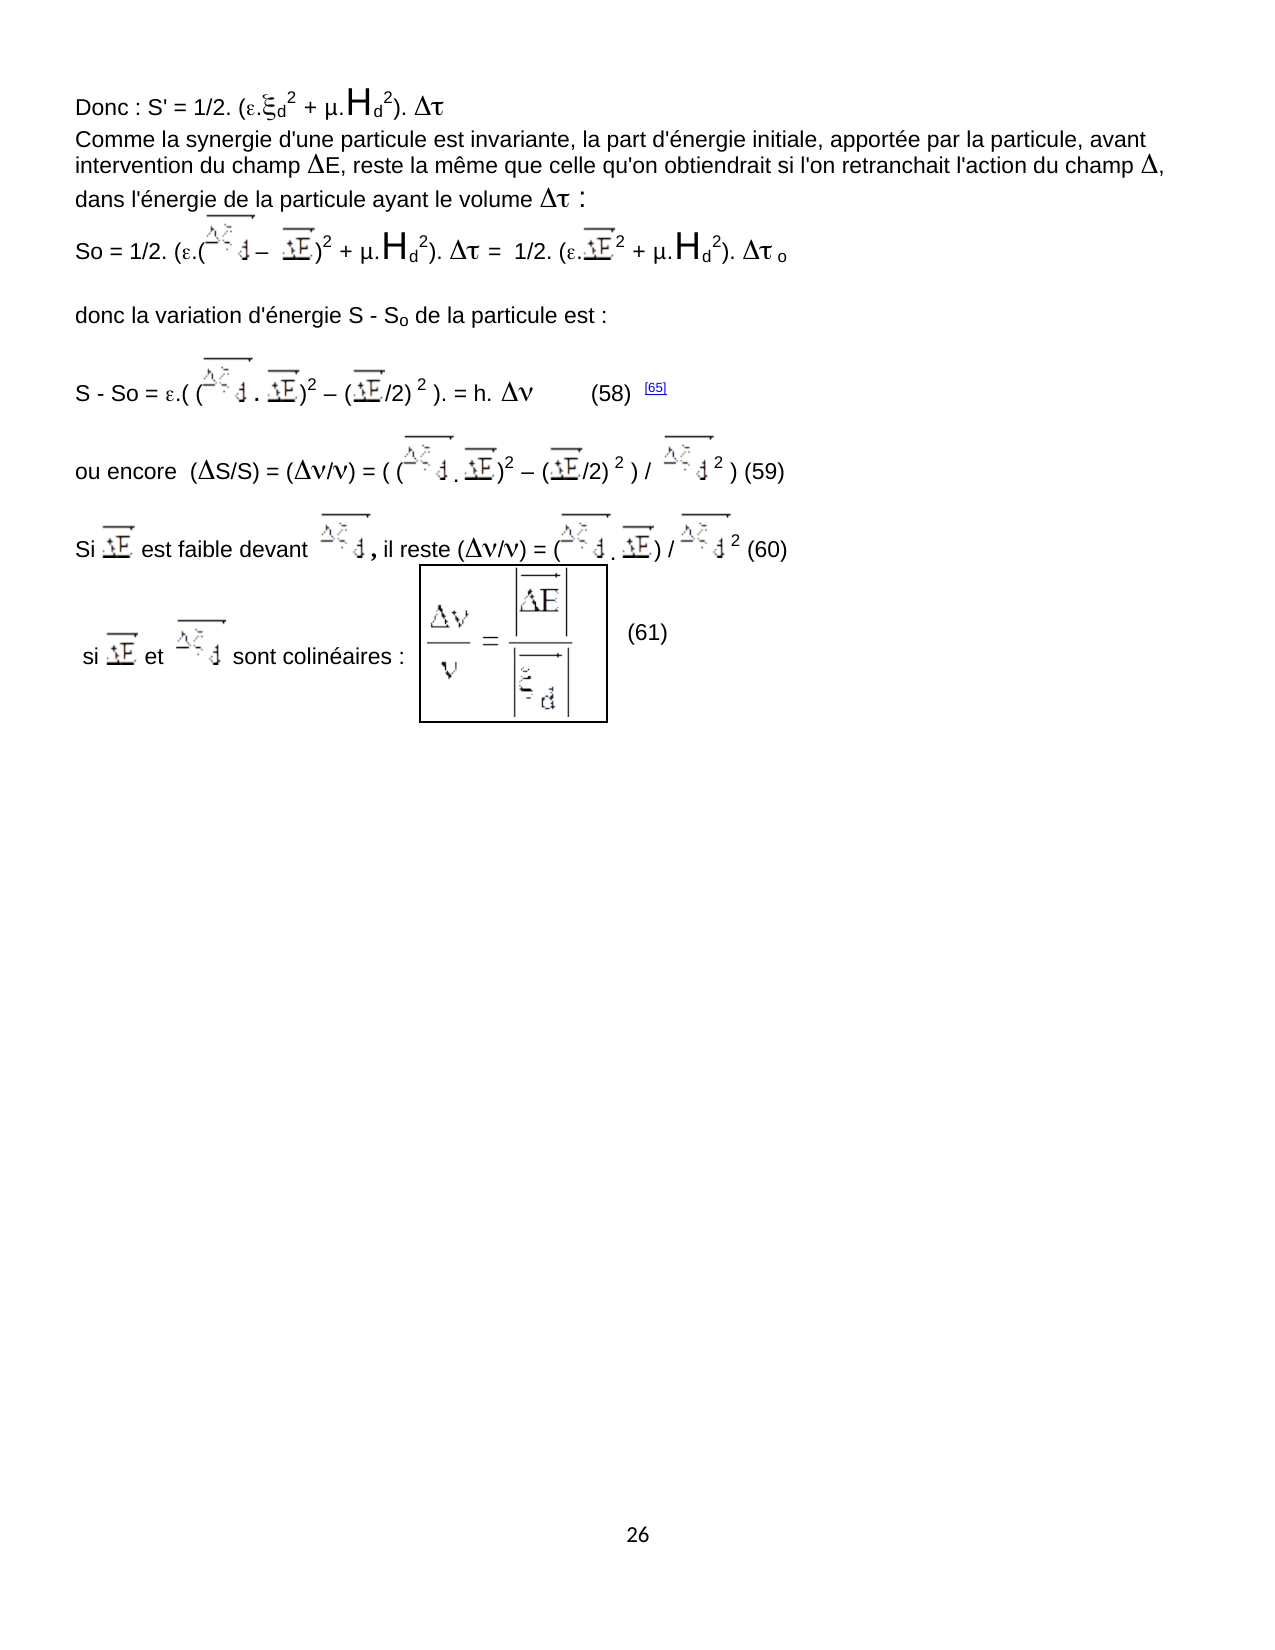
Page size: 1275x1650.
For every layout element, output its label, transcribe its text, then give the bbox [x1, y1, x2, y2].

picture [463, 447, 497, 480]
picture [549, 447, 583, 480]
table_header si et sont colinéaires : [75, 564, 419, 721]
picture [176, 618, 227, 665]
picture [105, 631, 138, 665]
picture [663, 434, 714, 480]
picture [202, 356, 253, 402]
picture [621, 525, 654, 558]
text ou encore (DS/S) = (Dn/n) = ( (. )2 – (/2) 2 ) / 2 ) (59) [75, 434, 1200, 486]
picture [560, 512, 611, 558]
text S - So = e.( (. )2 – (/2) 2 ). = h. Dn (58) [65] [75, 356, 1200, 408]
picture [582, 226, 616, 260]
picture [281, 226, 315, 260]
text Si est faible devant , il reste (Dn/n) = (. ) / 2 (60) [75, 512, 1200, 564]
table_header [421, 566, 606, 721]
text So = 1/2. (e.(– )2 + µ.Hd2). Dt = 1/2. (e.2 + µ.Hd2). Dt o [75, 214, 1200, 270]
picture [205, 213, 256, 260]
picture [403, 434, 454, 480]
text Comme la synergie d'une particule est invariante, la part d'énergie initiale, apportée par la particule, avant intervention du champ DE, reste la même que celle qu'on obtiendrait si l'on retranchait l'action du champ D, dans l'énergie de la particule ayant le volume Dt : [75, 126, 1200, 214]
picture [680, 512, 731, 558]
text Donc : S' = 1/2. (e.xd2 + µ.Hd2). Dt [75, 75, 1200, 126]
picture [266, 368, 300, 402]
picture [320, 512, 371, 558]
picture [352, 368, 385, 402]
text donc la variation d'énergie S - So de la particule est : [75, 297, 1200, 330]
table_header (61) [608, 564, 701, 721]
picture [427, 566, 573, 717]
picture [101, 525, 135, 558]
